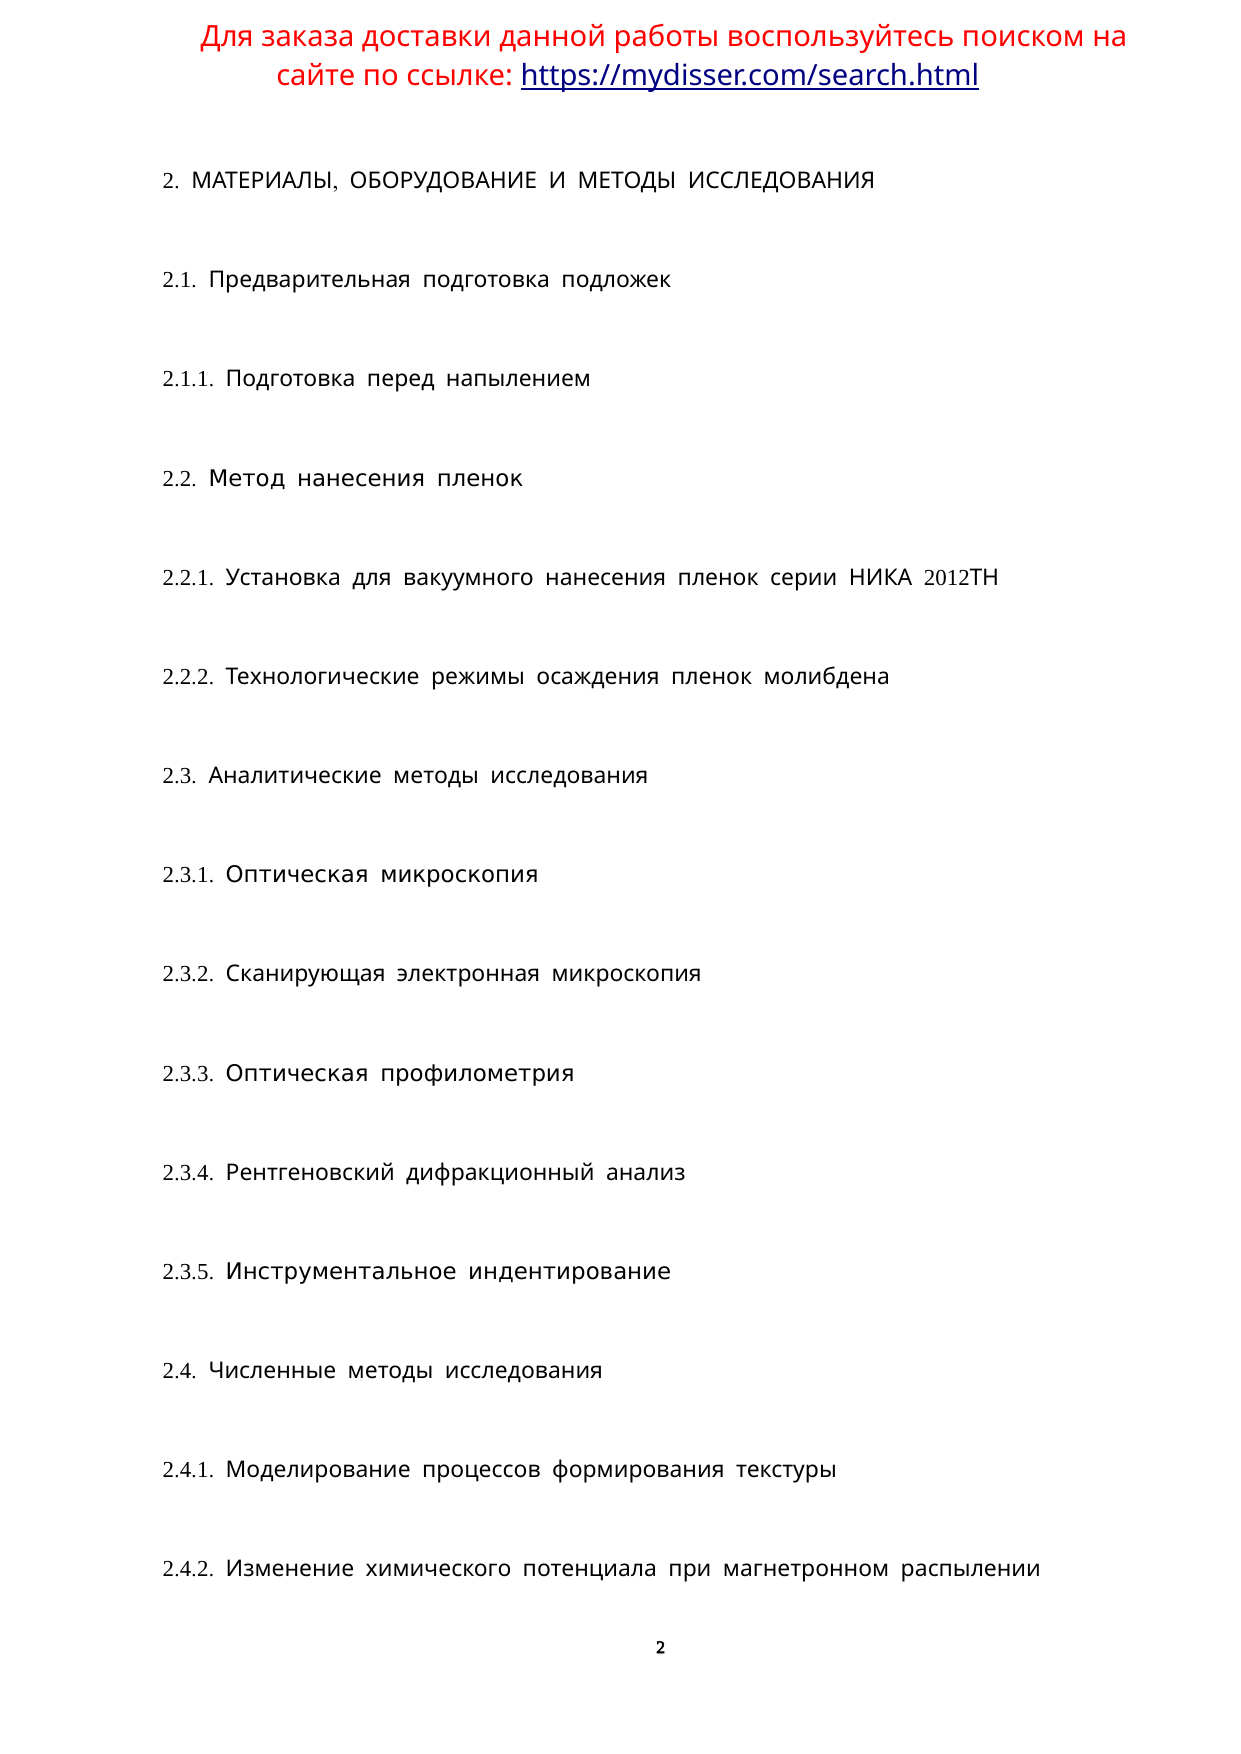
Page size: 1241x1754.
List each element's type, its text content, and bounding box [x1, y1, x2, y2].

text 2.4.1. Моделирование процессов формирования текстуры [103, 1454, 1152, 1482]
text 2.3.4. Рентгеновский дифракционный анализ [103, 1156, 1152, 1185]
text 2.2.2. Технологические режимы осаждения пленок молибдена [103, 660, 1152, 689]
text 2.3.2. Сканирующая электронная микроскопия [103, 958, 1152, 987]
text 2.4.2. Изменение химического потенциала при магнетронном распылении [103, 1553, 1152, 1582]
text 2.1.1. Подготовка перед напылением [103, 363, 1152, 392]
text 2.3.5. Инструментальное индентирование [103, 1255, 1152, 1284]
text 2.2.1. Установка для вакуумного нанесения пленок серии НИКА 2012ТН [103, 561, 1152, 590]
text 2.1. Предварительная подготовка подложек [103, 264, 1152, 292]
text 2. МАТЕРИАЛЫ, ОБОРУДОВАНИЕ И МЕТОДЫ ИССЛЕДОВАНИЯ [103, 164, 1152, 193]
text 2.2. Метод нанесения пленок [103, 462, 1152, 491]
text 2.3.1. Оптическая микроскопия [103, 859, 1152, 887]
text 2.4. Численные методы исследования [103, 1354, 1152, 1383]
text 2.3. Аналитические методы исследования [103, 759, 1152, 788]
text 2.3.3. Оптическая профилометрия [103, 1057, 1152, 1086]
